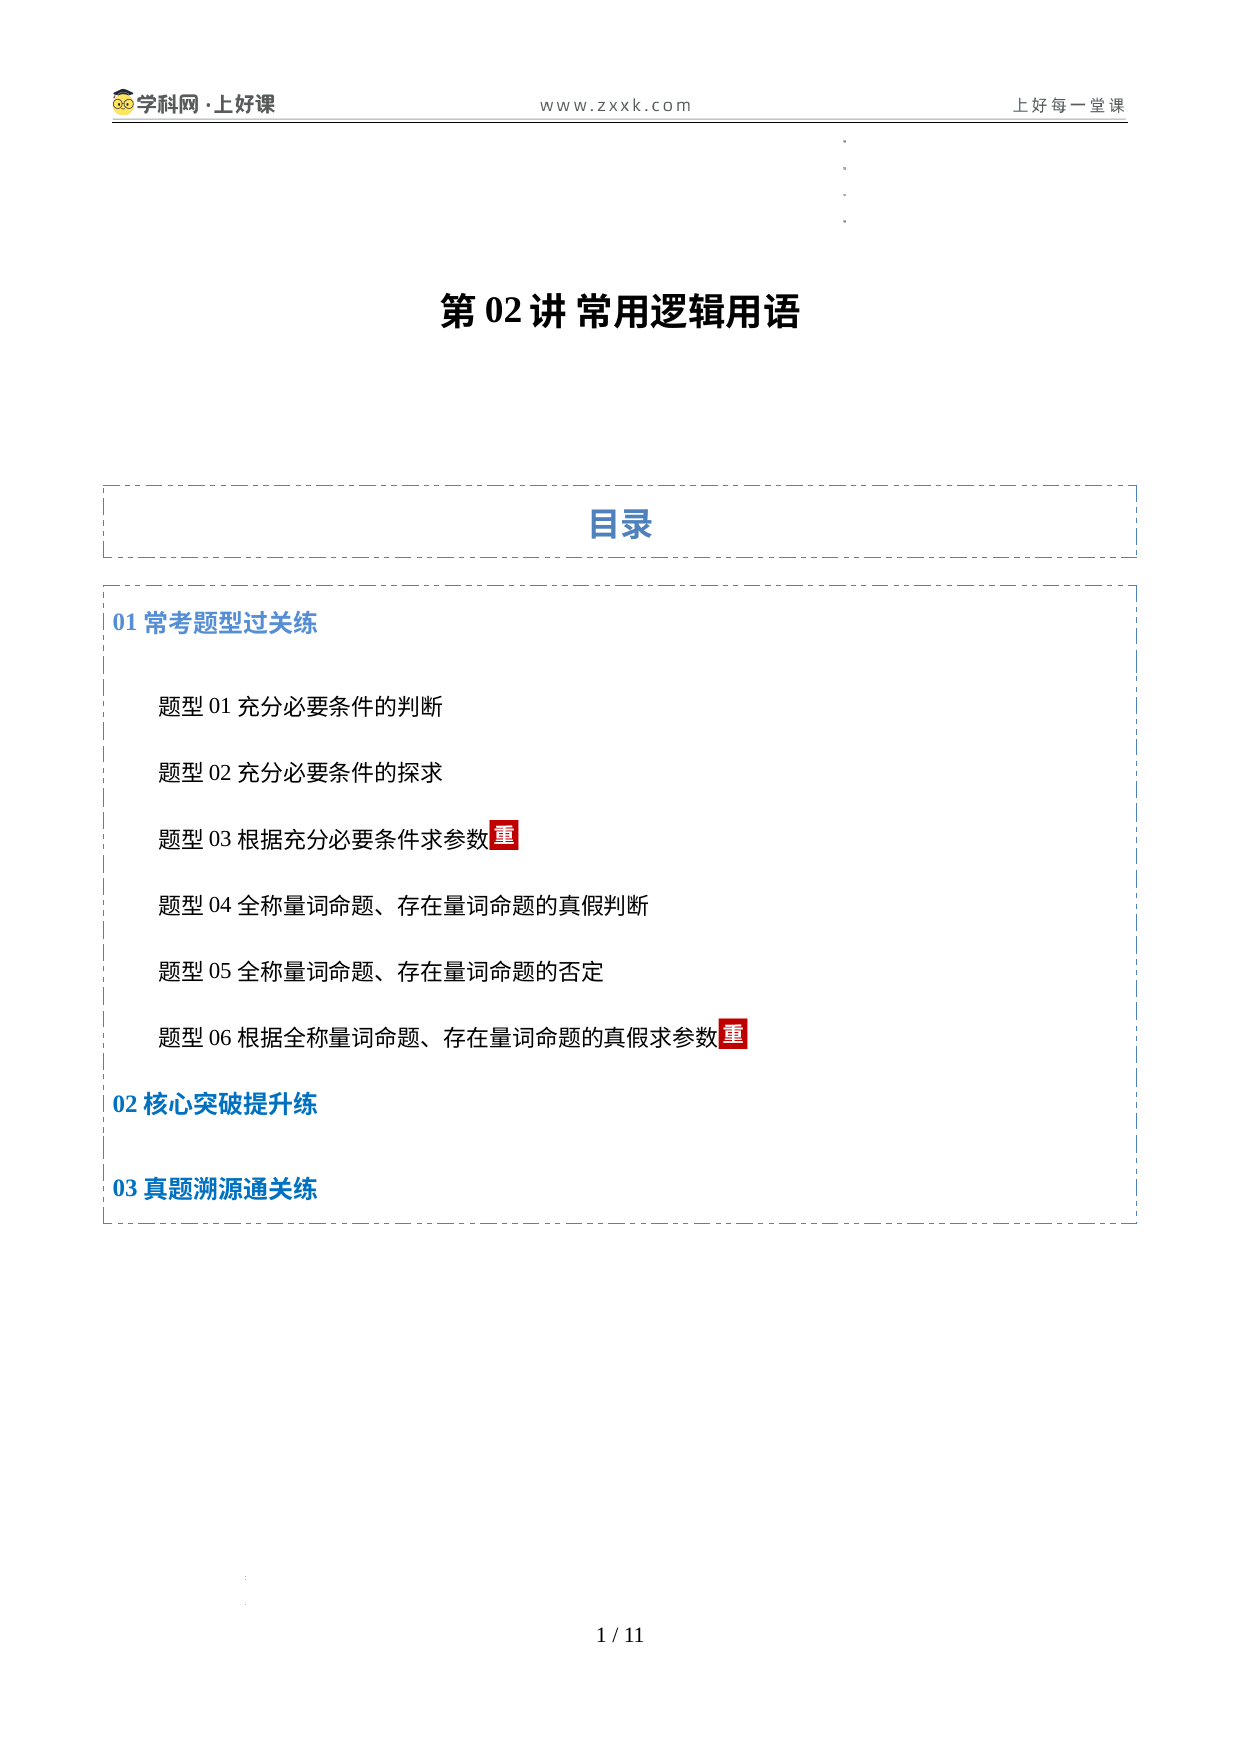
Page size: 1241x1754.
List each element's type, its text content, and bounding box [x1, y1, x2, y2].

picture [718, 1018, 748, 1049]
picture [112, 88, 1128, 120]
picture [489, 820, 519, 850]
subtitle 第02讲 常用逻辑用语 [112, 276, 1128, 342]
